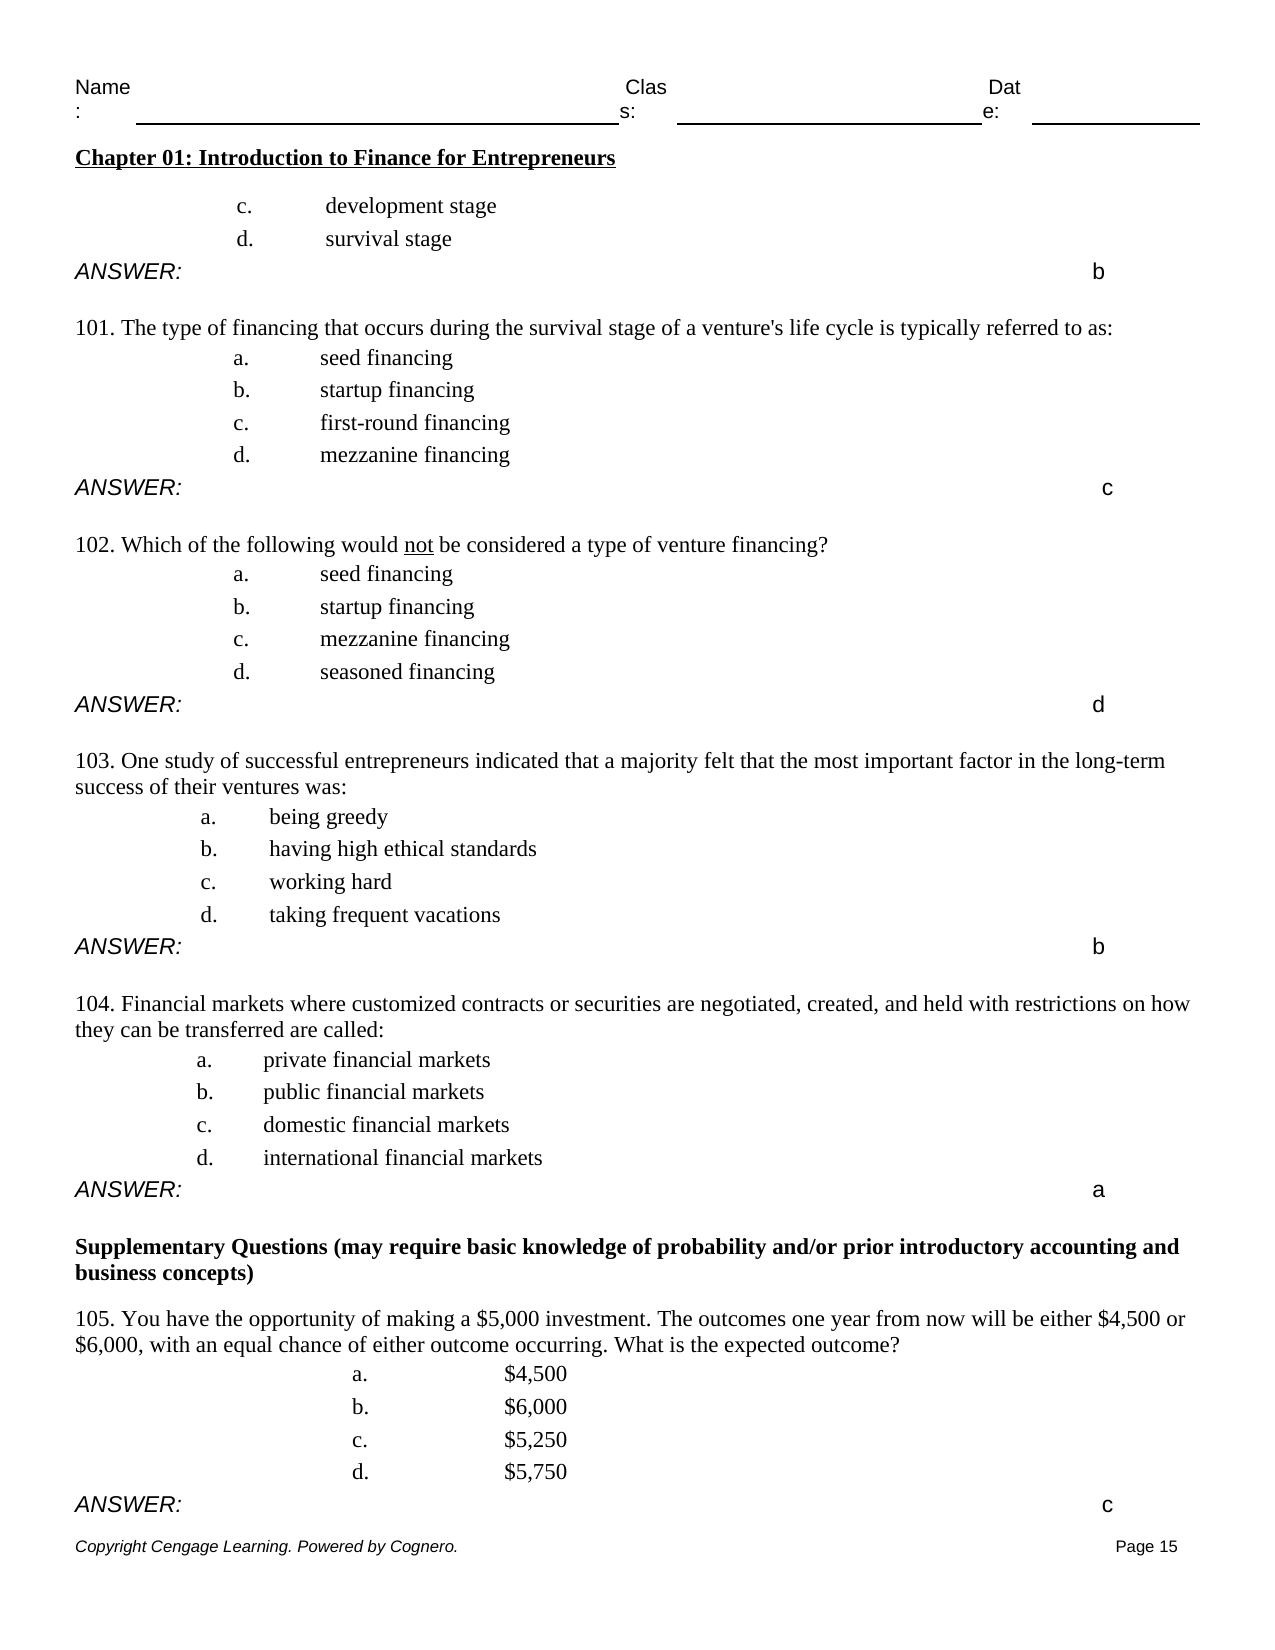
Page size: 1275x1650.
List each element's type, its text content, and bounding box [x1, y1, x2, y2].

table_header 104. Financial markets where customized contracts or securities are negotiated, created, and held with restrictions on how they can be transferred are called: [75, 990, 1200, 1206]
table_header 102. Which of the following would not be considered a type of venture financing? [75, 531, 1200, 720]
table_header 105. You have the opportunity of making a $5,000 investment. The outcomes one year from now will be either $4,500 or $6,000, with an equal chance of either outcome occurring. What is the expected outcome? [75, 1305, 1200, 1520]
table_header Supplementary Questions (may require basic knowledge of probability and/or prior introductory accounting and business concepts) [75, 1233, 1200, 1285]
table_header 103. One study of successful entrepreneurs indicated that a majority felt that the most important factor in the long-term success of their ventures was: [75, 747, 1200, 963]
table_header 101. The type of financing that occurs during the survival stage of a venture's life cycle is typically referred to as: [75, 314, 1200, 504]
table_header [75, 189, 1200, 287]
